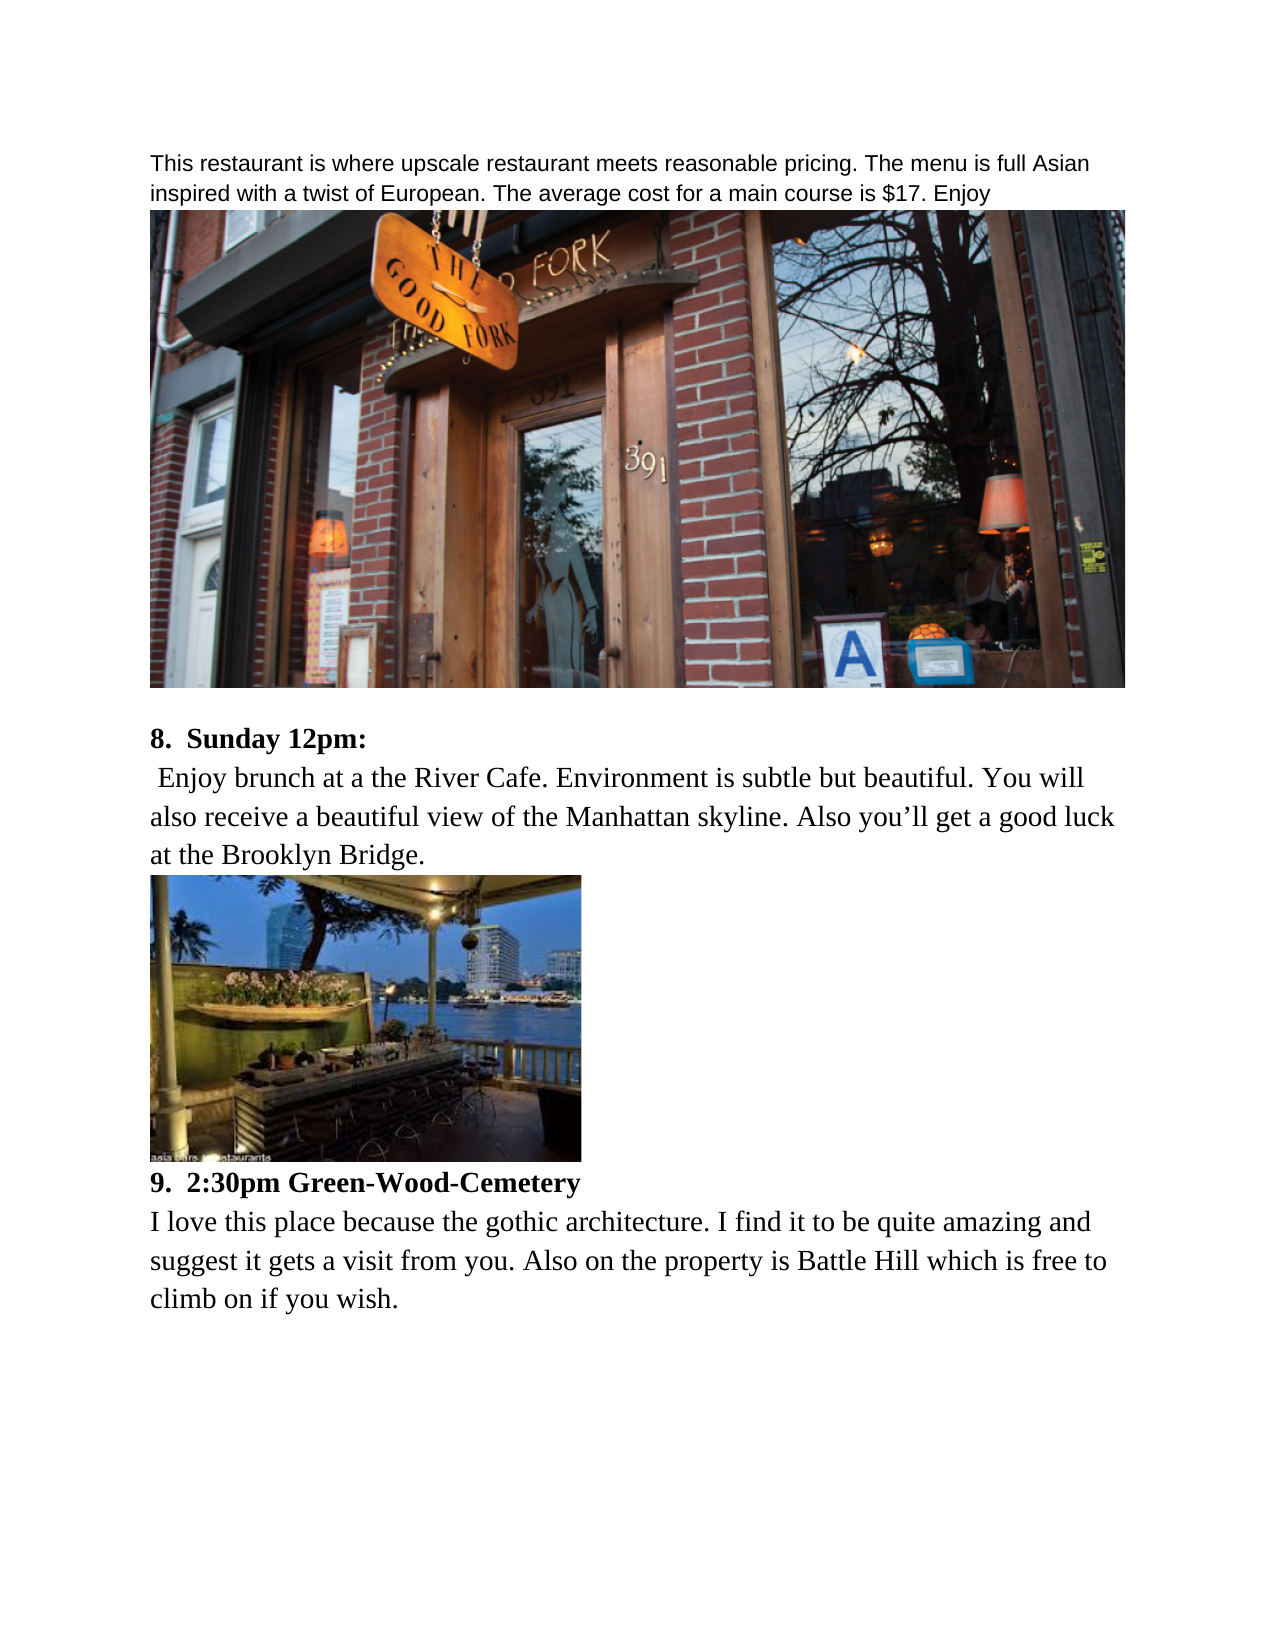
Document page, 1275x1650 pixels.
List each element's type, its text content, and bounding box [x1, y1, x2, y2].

text Enjoy brunch at a the River Cafe. Environment is subtle but beautiful. You will also receive a beautiful view of the Manhattan skyline. Also you’ll get a good luck at the Brooklyn Bridge. [150, 760, 1125, 871]
text I love this place because the gothic architecture. I find it to be quite amazing and suggest it gets a visit from you. Also on the property is Battle Hill which is free to climb on if you wish. [150, 1204, 1125, 1315]
text This restaurant is where upscale restaurant meets reasonable pricing. The menu is full Asian inspired with a twist of European. The average cost for a main course is $17. Enjoy [150, 150, 1125, 207]
text 9. 2:30pm Green-Wood-Cemetery [150, 1166, 1125, 1199]
picture [150, 210, 1125, 688]
picture [150, 875, 582, 1162]
text 8. Sunday 12pm: [150, 722, 1125, 755]
